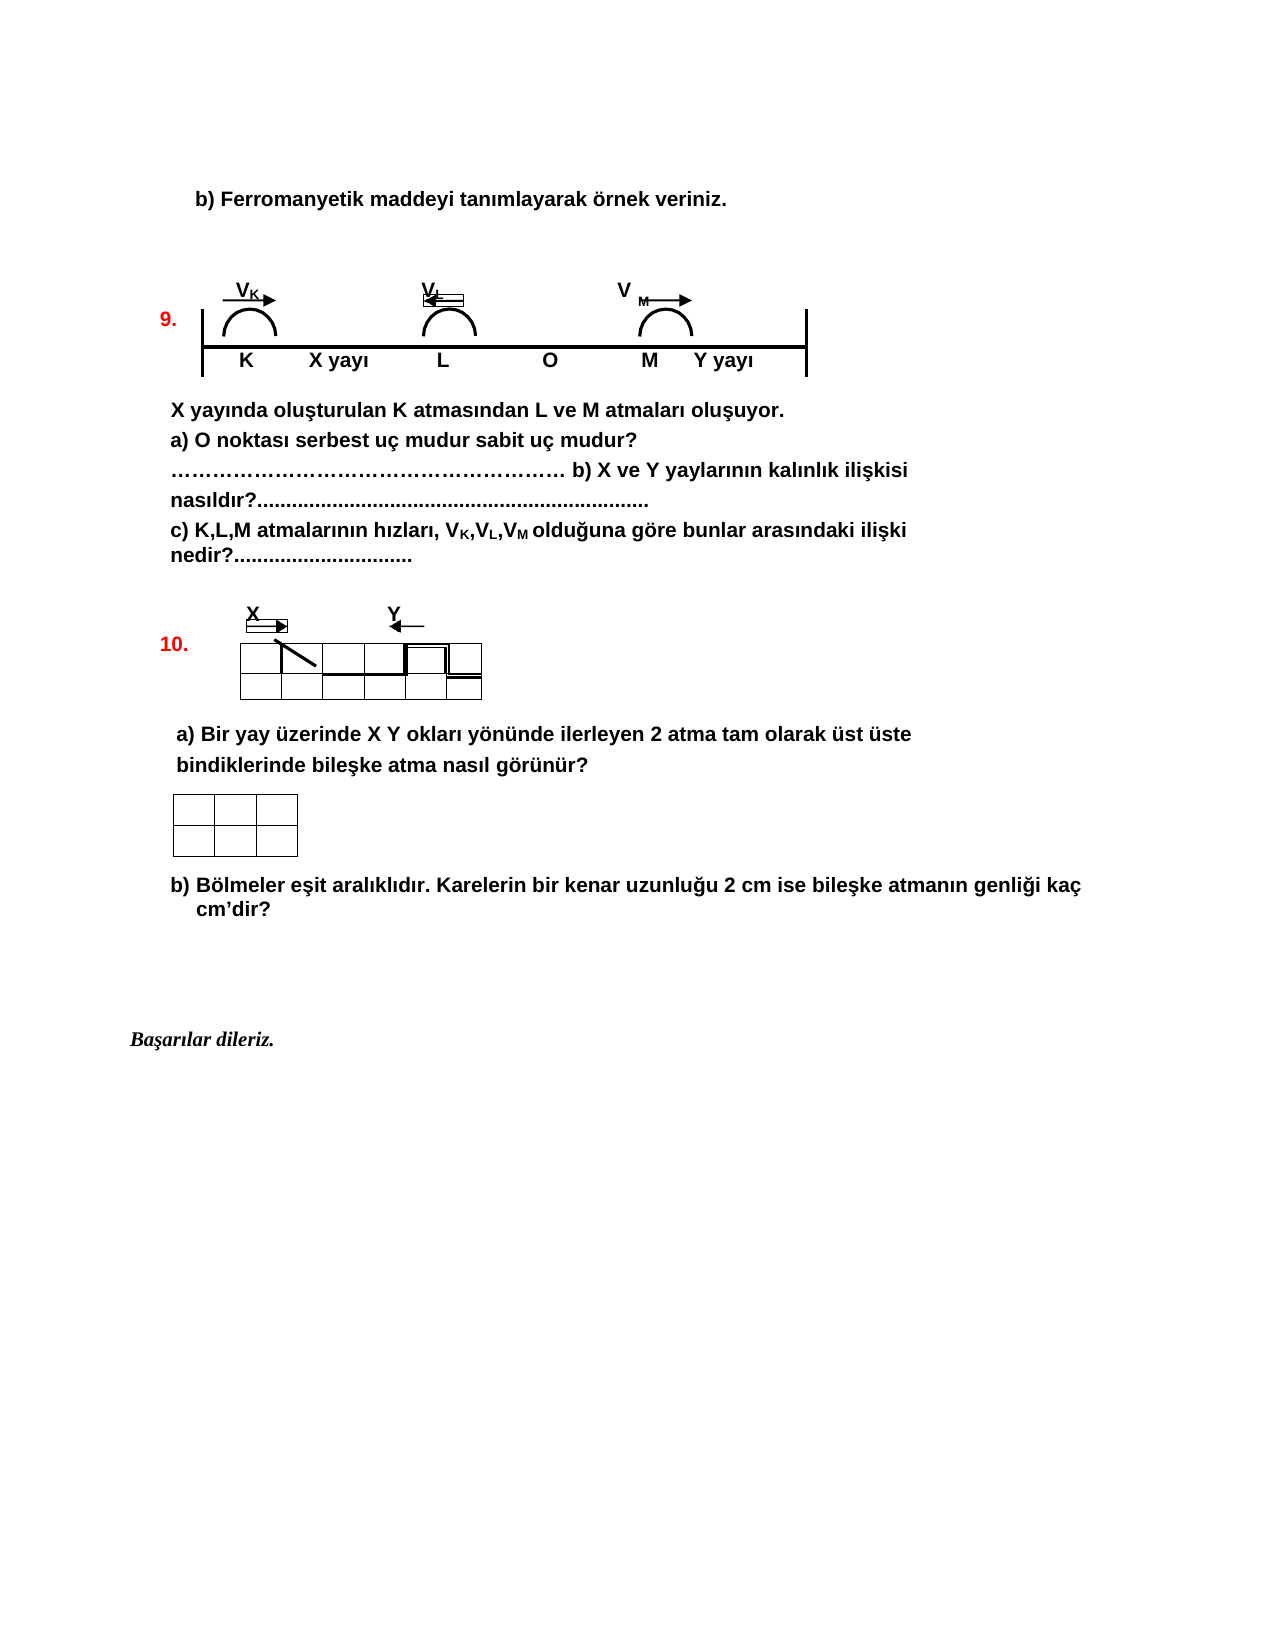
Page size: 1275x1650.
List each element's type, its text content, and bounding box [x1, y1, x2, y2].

table_header [174, 795, 214, 825]
table_cell [215, 826, 256, 856]
table_cell [174, 826, 214, 856]
text b) Ferromanyetik maddeyi tanımlayarak örnek veriniz. [195, 187, 1106, 211]
list Bir yay üzerinde X Y okları yönünde ilerleyen 2 atma tam olarak üst üste bindiklerinde bileşke atma nasıl görünür? [176, 722, 1026, 776]
text X yayında oluşturulan K atmasından L ve M atmaları oluşuyor. [171, 398, 1106, 422]
text X Y [246, 602, 1106, 626]
table_header [215, 795, 256, 825]
text c) K,L,M atmalarının hızları, VK,VL,VM olduğuna göre bunlar arasındaki ilişki nedir?............................... [170, 518, 1106, 567]
picture [424, 302, 463, 306]
text VK VL V [236, 278, 1106, 302]
text 10. [159, 632, 1106, 656]
text 9. [159, 307, 1106, 331]
list Bölmeler eşit aralıklıdır. Karelerin bir kenar uzunluğu 2 cm ise bileşke atmanın genliği kaç cm’dir? [170, 873, 1106, 921]
picture [388, 626, 425, 632]
text a) O noktası serbest uç mudur sabit uç mudur? ………………………………………………… b) X ve Y yaylarının kalınlık ilişkisi nasıldır?.................................................................... [170, 428, 944, 512]
table_cell [257, 826, 297, 856]
text Başarılar dileriz. [130, 1027, 1106, 1051]
table_header [257, 795, 297, 825]
picture [247, 626, 287, 632]
